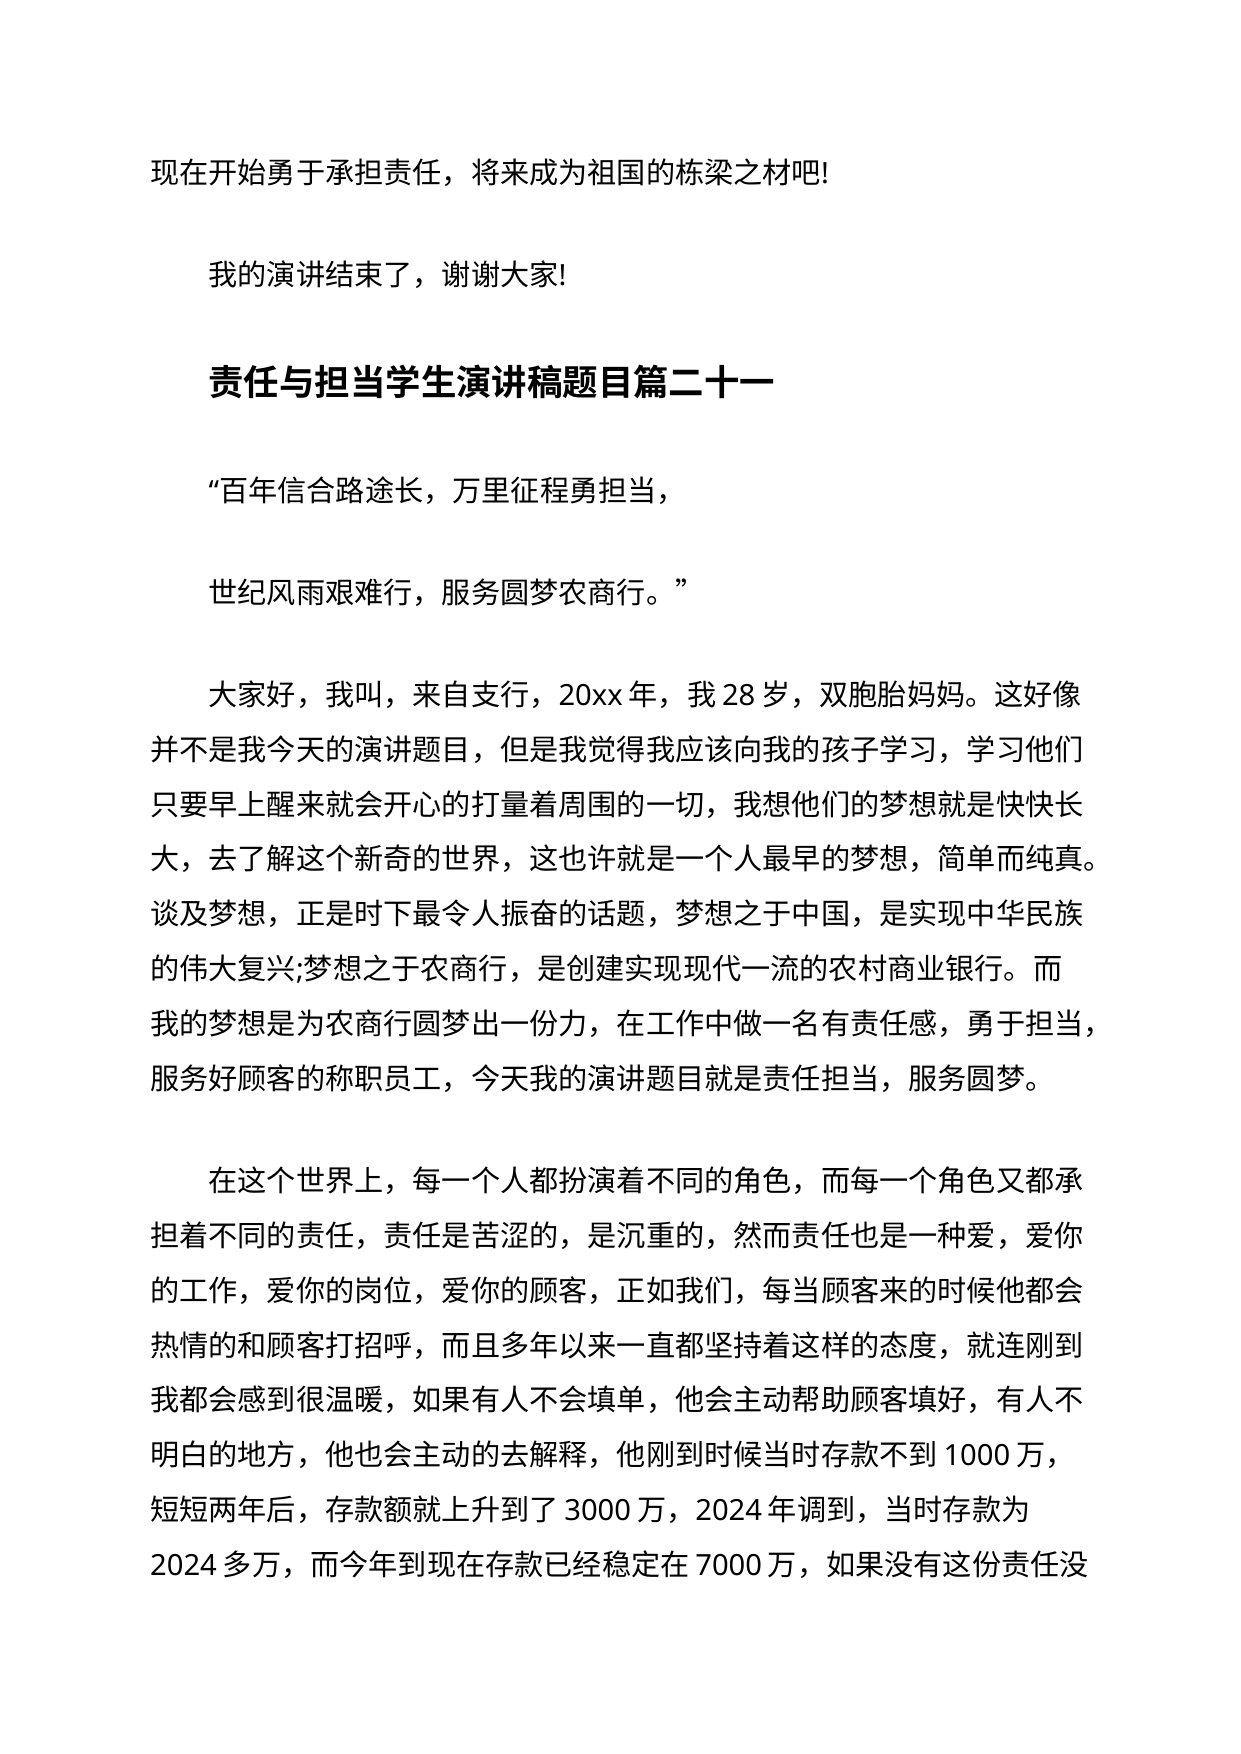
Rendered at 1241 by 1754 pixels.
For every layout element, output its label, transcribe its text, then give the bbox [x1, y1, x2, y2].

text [150, 150, 1090, 192]
text 我的演讲结束了，谢谢大家! [150, 252, 1090, 294]
text 世纪风雨艰难行，服务圆梦农商行。” [150, 569, 1090, 612]
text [150, 1157, 1090, 1584]
text 大家好，我叫，来自支行，20xx年，我28岁，双胞胎妈妈。这好像并不是我今天的演讲题目，但是我觉得我应该向我的孩子学习，学习他们只要早上醒来就会开心的打量着周围的一切，我想他们的梦想就是快快长大，去了解这个新奇的世界，这也许就是一个人最早的梦想，简单而纯真。谈及梦想，正是时下最令人振奋的话题，梦想之于中国，是实现中华民族的伟大复兴;梦想之于农商行，是创建实现现代一流的农村商业银行。而我的梦想是为农商行圆梦出一份力，在工作中做一名有责任感，勇于担当，服务好顾客的称职员工，今天我的演讲题目就是责任担当，服务圆梦。 [150, 671, 1090, 1098]
text 责任与担当学生演讲稿题目篇二十一 [150, 354, 1090, 405]
text “百年信合路途长，万里征程勇担当， [150, 467, 1090, 510]
